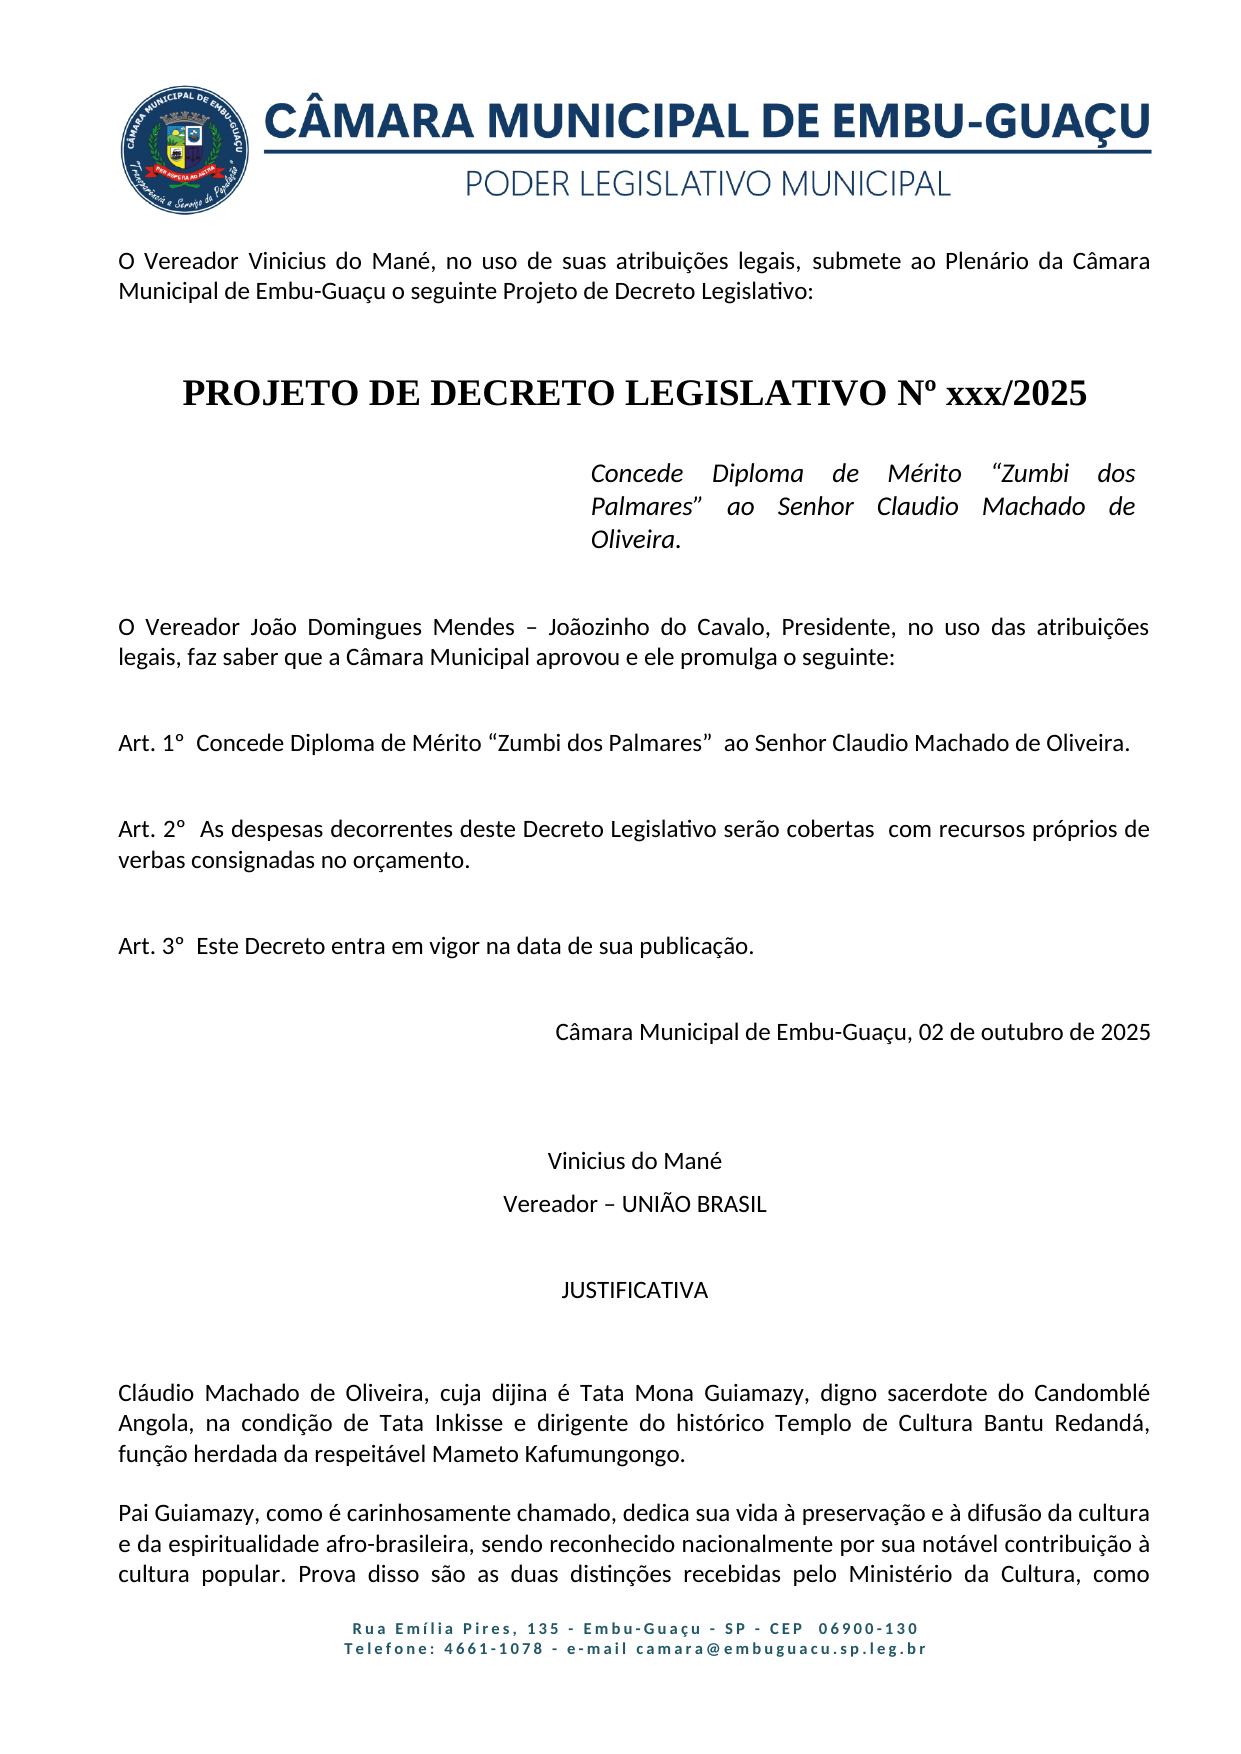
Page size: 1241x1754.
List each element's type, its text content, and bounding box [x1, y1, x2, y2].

text Art. 1º Concede Diploma de Mérito “Zumbi dos Palmares” ao Senhor Claudio Machado de Oliveira. [118, 727, 1152, 758]
picture [118, 73, 1152, 226]
text Art. 3º Este Decreto entra em vigor na data de sua publicação. [118, 930, 1152, 961]
text Vinicius do Mané [118, 1145, 1152, 1176]
text Art. 2º As despesas decorrentes deste Decreto Legislativo serão cobertas com recursos próprios de verbas consignadas no orçamento. [118, 813, 1152, 874]
text Concede Diploma de Mérito “Zumbi dos Palmares” ao Senhor Claudio Machado de Oliveira. [591, 456, 1139, 555]
text O Vereador João Domingues Mendes – Joãozinho do Cavalo, Presidente, no uso das atribuições legais, faz saber que a Câmara Municipal aprovou e ele promulga o seguinte: [118, 611, 1152, 672]
text JUSTIFICATIVA [118, 1274, 1152, 1305]
text Cláudio Machado de Oliveira, cuja dijina é Tata Mona Guiamazy, digno sacerdote do Candomblé Angola, na condição de Tata Inkisse e dirigente do histórico Templo de Cultura Bantu Redandá, função herdada da respeitável Mameto Kafumungongo. [118, 1377, 1152, 1468]
text Vereador – UNIÃO BRASIL [118, 1188, 1152, 1219]
text O Vereador Vinicius do Mané, no uso de suas atribuições legais, submete ao Plenário da Câmara Municipal de Embu-Guaçu o seguinte Projeto de Decreto Legislativo: [118, 245, 1152, 306]
text PROJETO DE DECRETO LEGISLATIVO Nº xxx/2025 [118, 371, 1152, 414]
text Câmara Municipal de Embu-Guaçu, 02 de outubro de 2025 [118, 1016, 1152, 1047]
